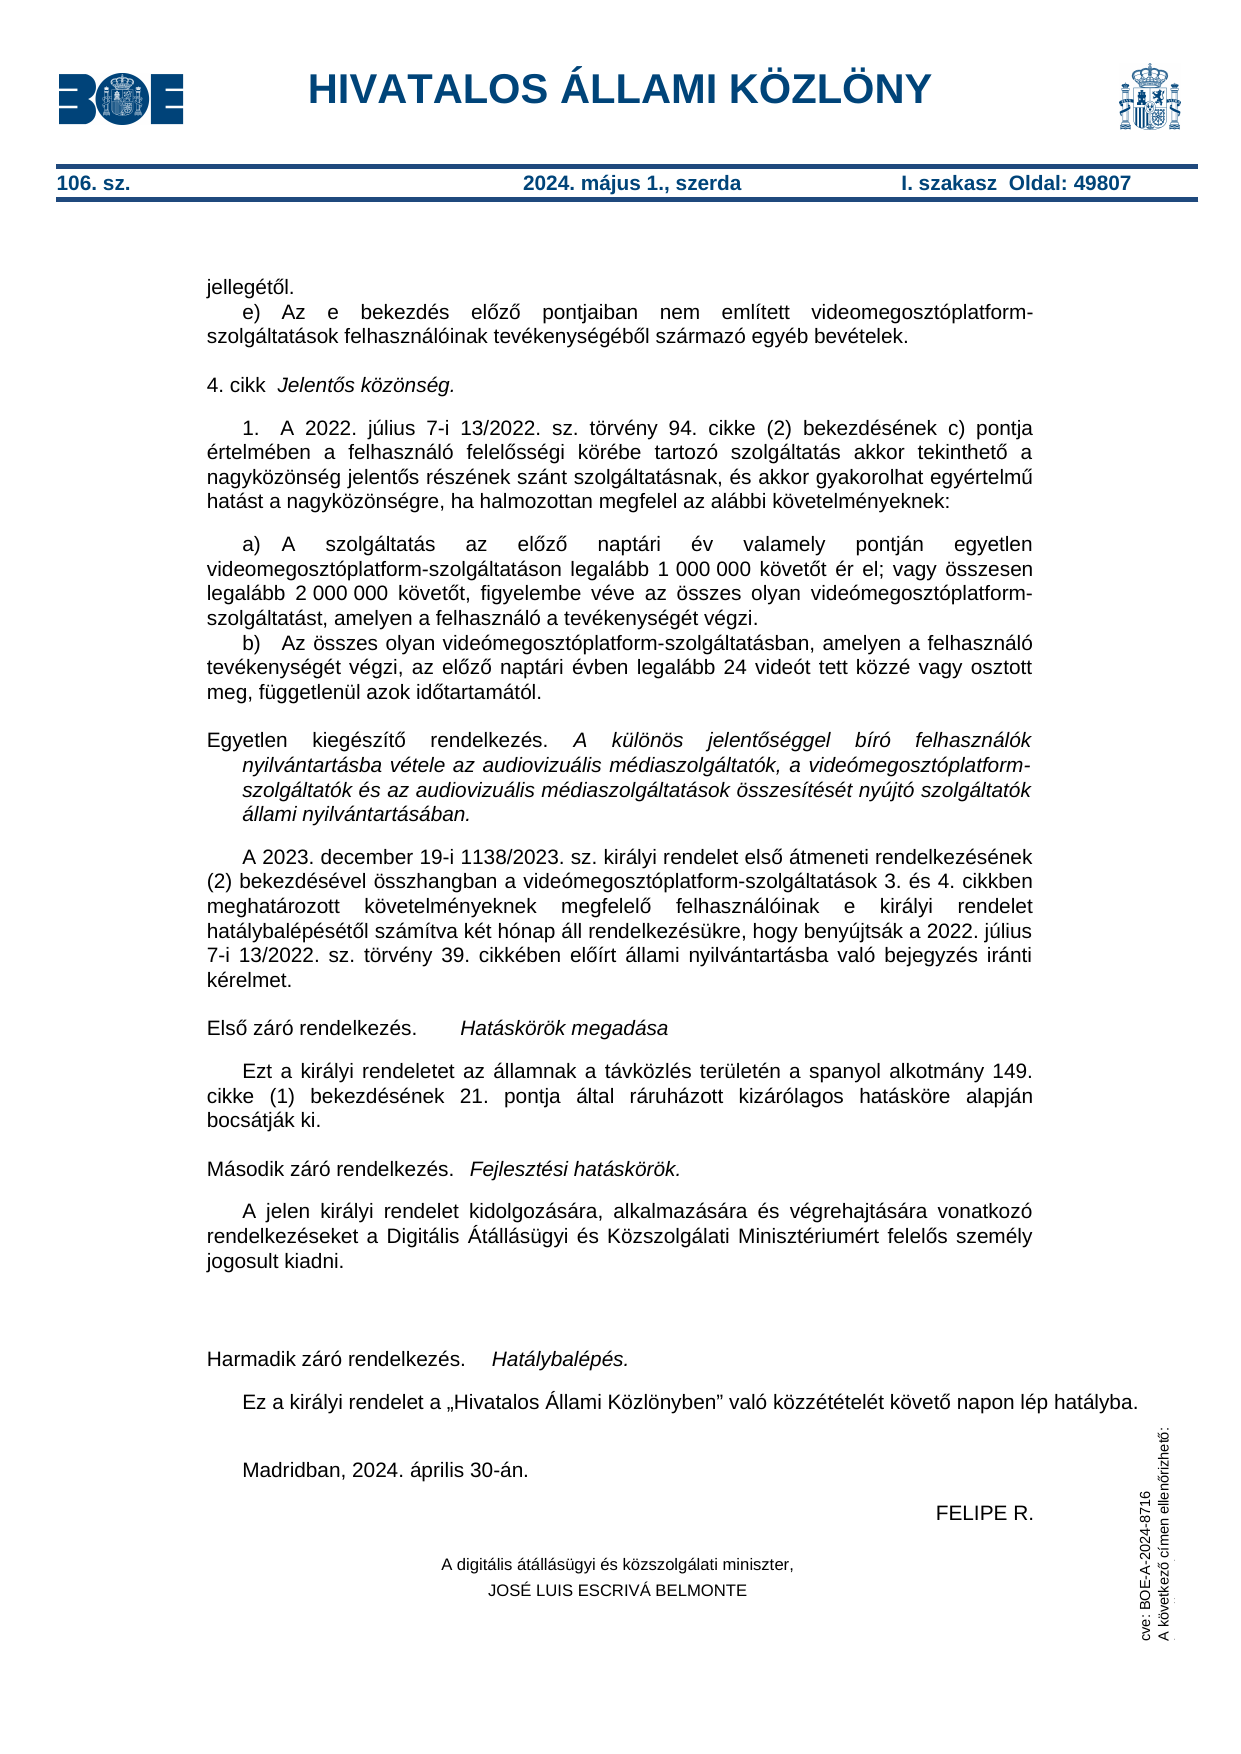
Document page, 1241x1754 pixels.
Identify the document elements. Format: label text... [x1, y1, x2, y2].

text A digitális átállásügyi és közszolgálati miniszter, [204, 1555, 1031, 1574]
text A jelen királyi rendelet kidolgozására, alkalmazására és végrehajtására vonatkozó rendelkezéseket a Digitális Átállásügyi és Közszolgálati Minisztériumért felelős személy jogosult kiadni. [207, 1199, 1034, 1272]
list A 2022. július 7-i 13/2022. sz. törvény 94. cikke (2) bekezdésének c) pontja értelmében a felhasználó felelősségi körébe tartozó szolgáltatás akkor tekinthető a nagyközönség jelentős részének szánt szolgáltatásnak, és akkor gyakorolhat egyértelmű hatást a nagyközönségre, ha halmozottan megfelel az alábbi követelményeknek: [207, 415, 1034, 513]
text Egyetlen kiegészítő rendelkezés. A különös jelentőséggel bíró felhasználók nyilvántartásba vétele az audiovizuális médiaszolgáltatók, a videómegosztóplatform-szolgáltatók és az audiovizuális médiaszolgáltatások összesítését nyújtó szolgáltatók állami nyilvántartásában. [207, 728, 1034, 826]
text Ez a királyi rendelet a „Hivatalos Állami Közlönyben” való közzétételét követő napon lép hatályba. [242, 1390, 1198, 1414]
text JOSÉ LUIS ESCRIVÁ BELMONTE [204, 1581, 1031, 1600]
text Első záró rendelkezés. Hatáskörök megadása [207, 1016, 1198, 1040]
subtitle FELIPE R. [42, 1500, 1034, 1524]
text 4. cikk Jelentős közönség. [207, 373, 1198, 397]
list Az e bekezdés előző pontjaiban nem említett videomegosztóplatform-szolgáltatások felhasználóinak tevékenységéből származó egyéb bevételek. [207, 299, 1034, 348]
text A 2023. december 19-i 1138/2023. sz. királyi rendelet első átmeneti rendelkezésének (2) bekezdésével összhangban a videómegosztóplatform-szolgáltatások 3. és 4. cikkben meghatározott követelményeknek megfelelő felhasználóinak e királyi rendelet hatálybalépésétől számítva két hónap áll rendelkezésükre, hogy benyújtsák a 2022. július 7-i 13/2022. sz. törvény 39. cikkében előírt állami nyilvántartásba való bejegyzés iránti kérelmet. [207, 845, 1034, 992]
picture [59, 73, 184, 125]
picture [1119, 63, 1181, 130]
list Az összes olyan videómegosztóplatform-szolgáltatásban, amelyen a felhasználó tevékenységét végzi, az előző naptári évben legalább 24 videót tett közzé vagy osztott meg, függetlenül azok időtartamától. [207, 631, 1034, 704]
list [207, 275, 1034, 299]
text Ezt a királyi rendeletet az államnak a távközlés területén a spanyol alkotmány 149. cikke (1) bekezdésének 21. pontja által ráruházott kizárólagos hatásköre alapján bocsátják ki. [207, 1059, 1034, 1132]
text Madridban, 2024. április 30-án. [242, 1458, 1198, 1482]
text Harmadik záró rendelkezés. Hatálybalépés. [207, 1347, 1198, 1371]
text Második záró rendelkezés. Fejlesztési hatáskörök. [207, 1157, 1198, 1181]
list A szolgáltatás az előző naptári év valamely pontján egyetlen videomegosztóplatform-szolgáltatáson legalább 1 000 000 követőt ér el; vagy összesen legalább 2 000 000 követőt, figyelembe véve az összes olyan videómegosztóplatform-szolgáltatást, amelyen a felhasználó a tevékenységét végzi. [207, 532, 1034, 629]
